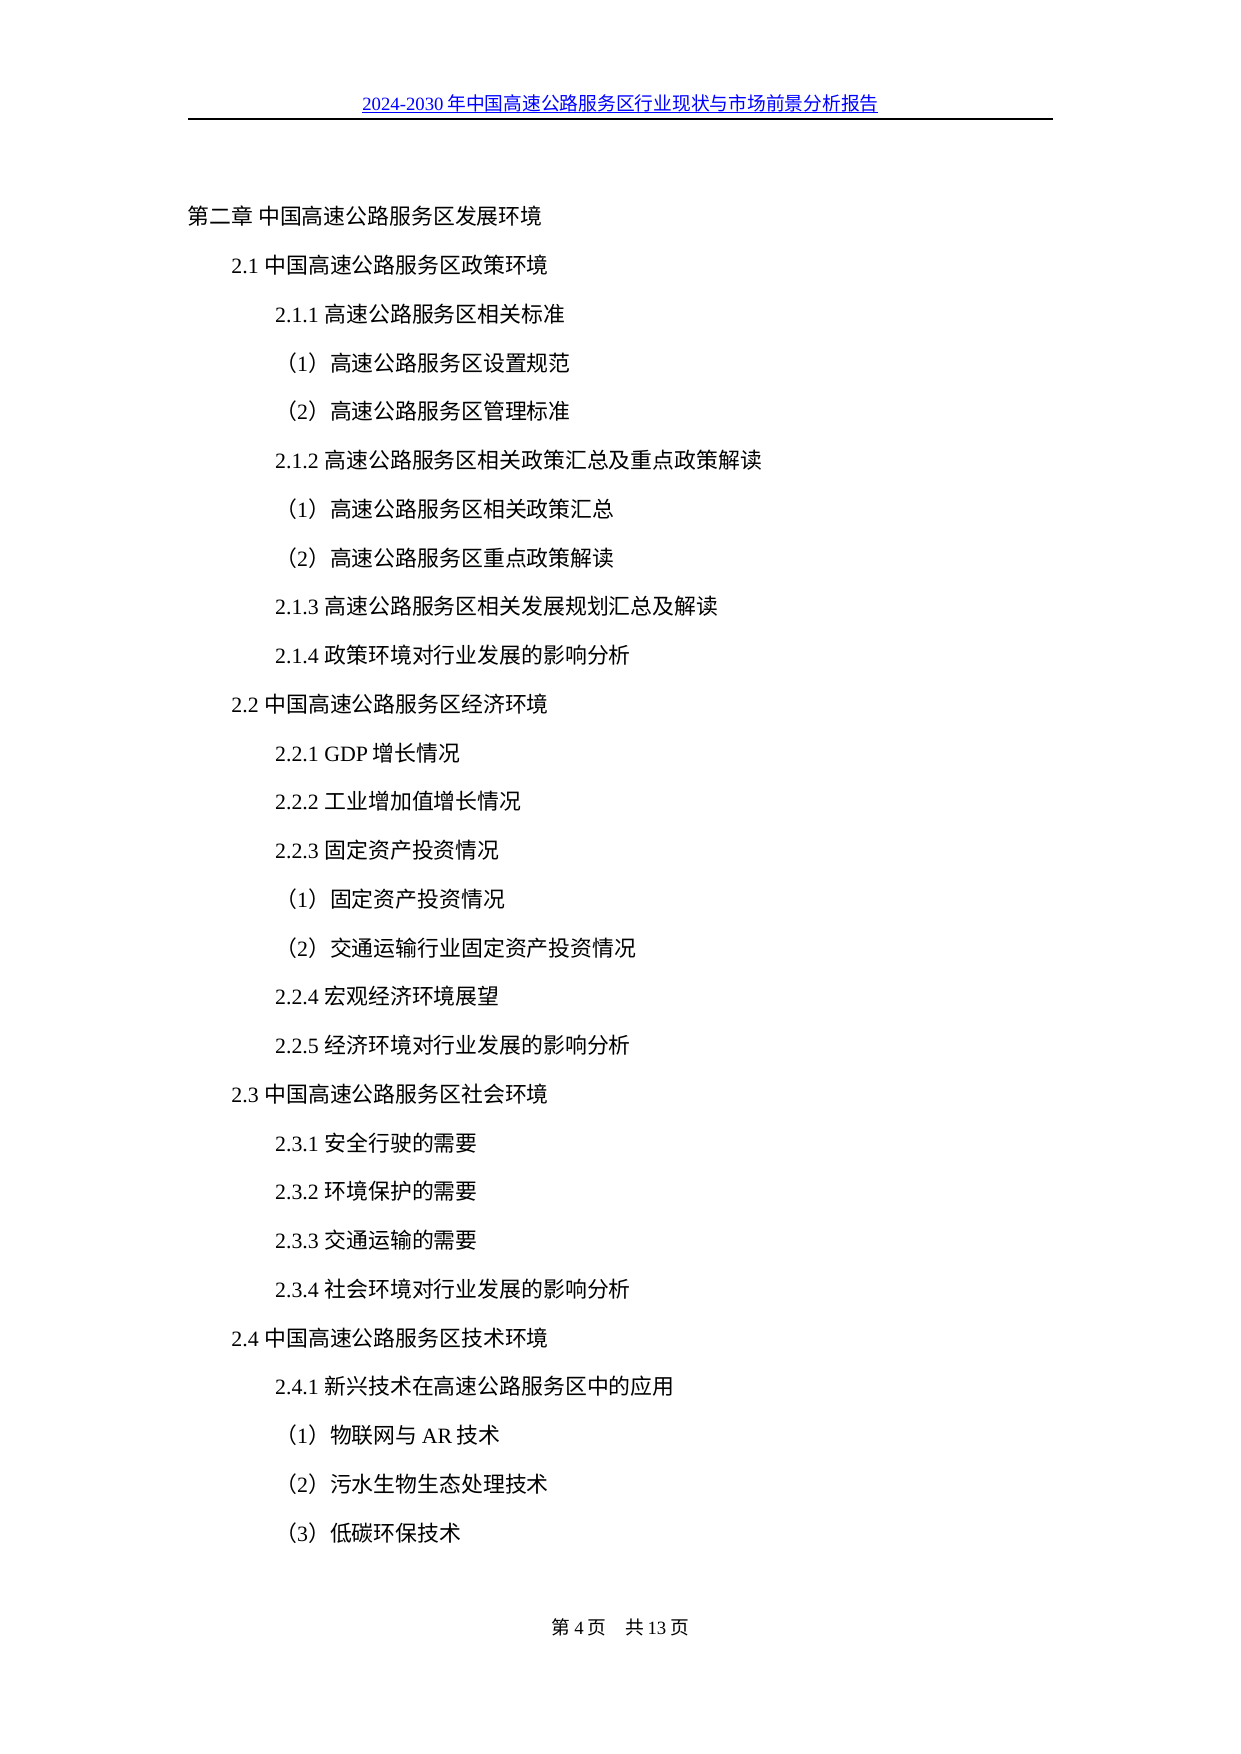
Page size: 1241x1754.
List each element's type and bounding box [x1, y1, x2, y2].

text [187, 150, 1053, 1548]
